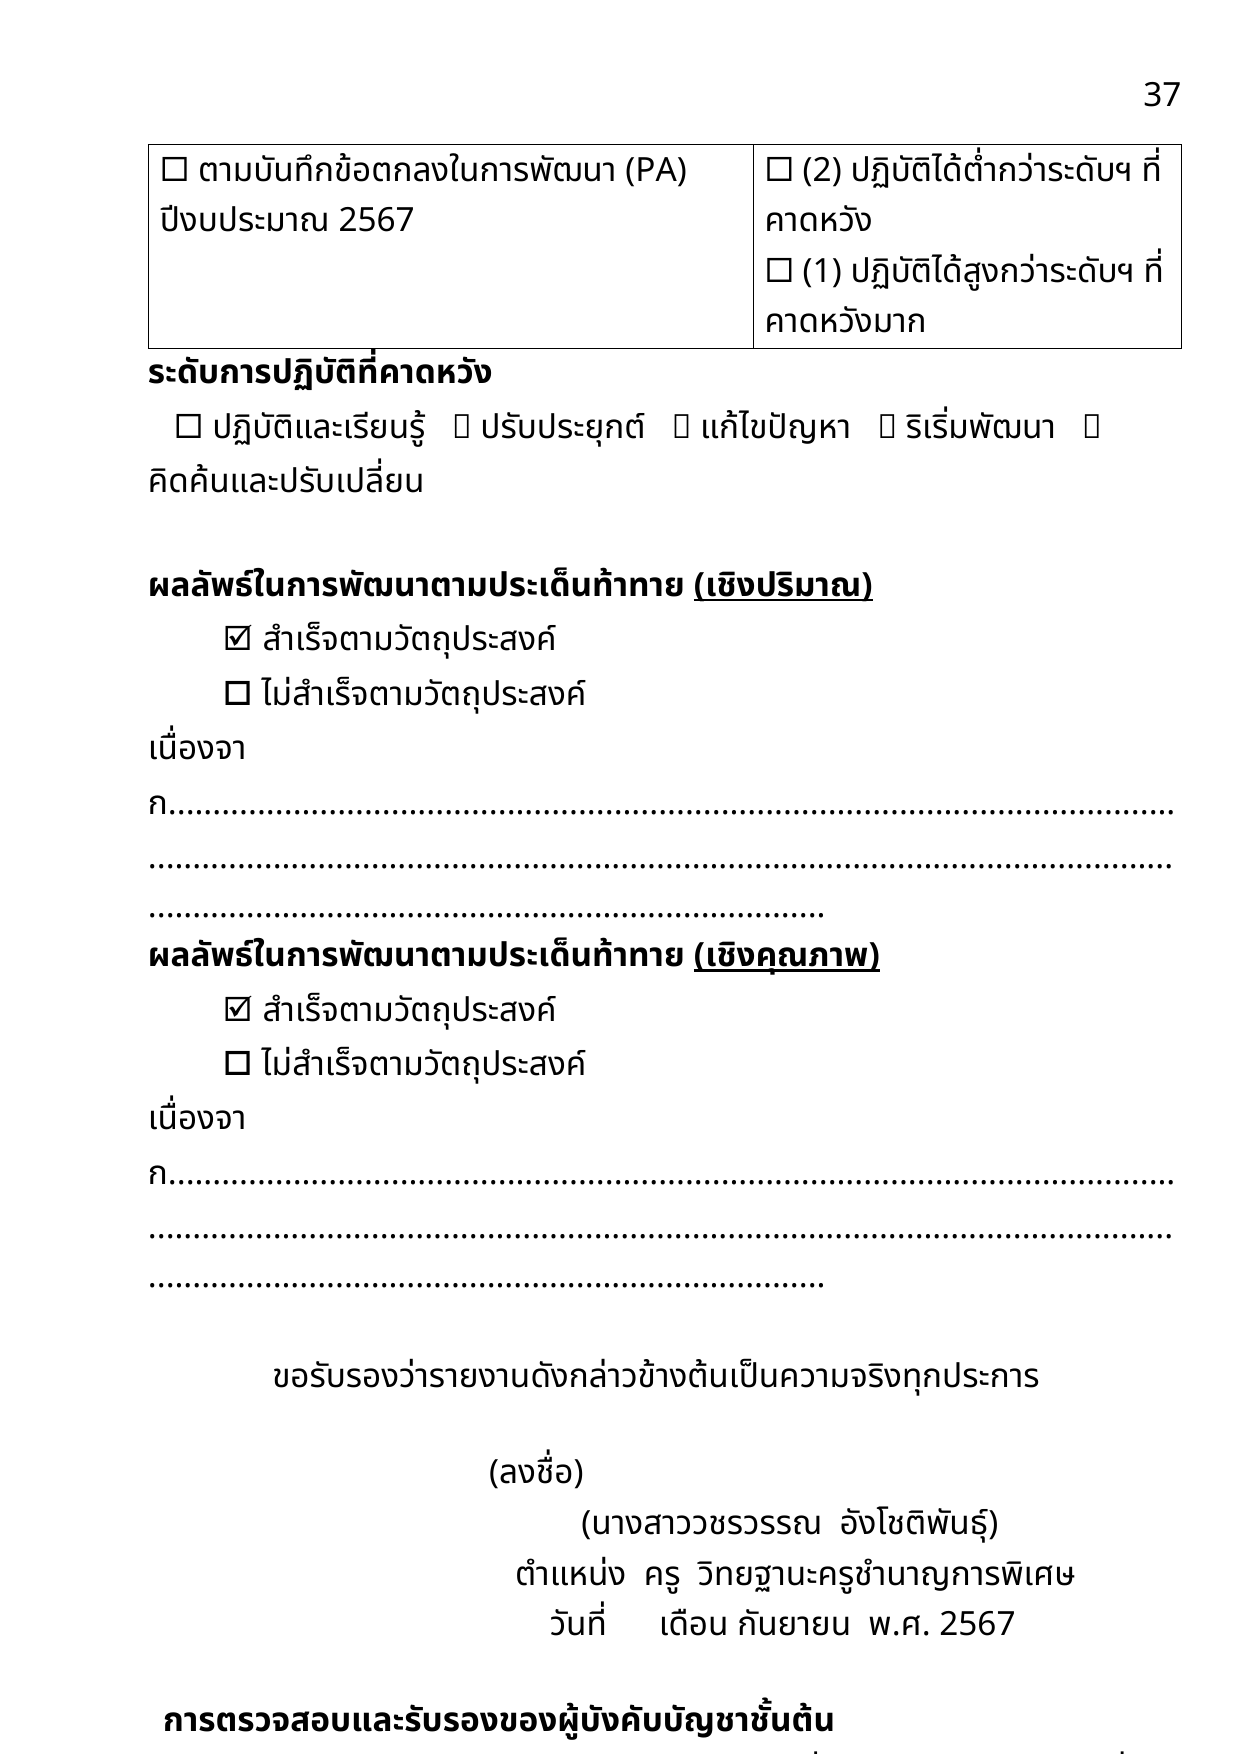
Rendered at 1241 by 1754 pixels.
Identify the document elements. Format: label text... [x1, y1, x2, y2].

text สำเร็จตามวัตถุประสงค์ [148, 615, 1181, 666]
text ผลลัพธ์ในการพัฒนาตามประเด็นท้าทาย (เชิงปริมาณ) [148, 561, 1181, 611]
text ระดับการปฏิบัติที่คาดหวัง ปฏิบัติและเรียนรู้ ปรับประยุกต์ แก้ไขปัญหา ริเริ่มพัฒนา คิดค้นและปรับเปลี่ยน [148, 349, 1181, 508]
text ผลลัพธ์ในการพัฒนาตามประเด็นท้าทาย (เชิงคุณภาพ) [148, 931, 1181, 982]
text สำเร็จตามวัตถุประสงค์ [148, 986, 1181, 1036]
text ไม่สำเร็จตามวัตถุประสงค์ เนื่องจาก................................................................................................................. [148, 1040, 1181, 1199]
text ไม่สำเร็จตามวัตถุประสงค์ เนื่องจาก................................................................................................................. [148, 670, 1181, 829]
text ............................................................................................................................................................................................... [148, 1203, 1181, 1298]
text ............................................................................................................................................................................................... [148, 833, 1181, 927]
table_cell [754, 145, 1181, 347]
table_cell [149, 145, 753, 347]
